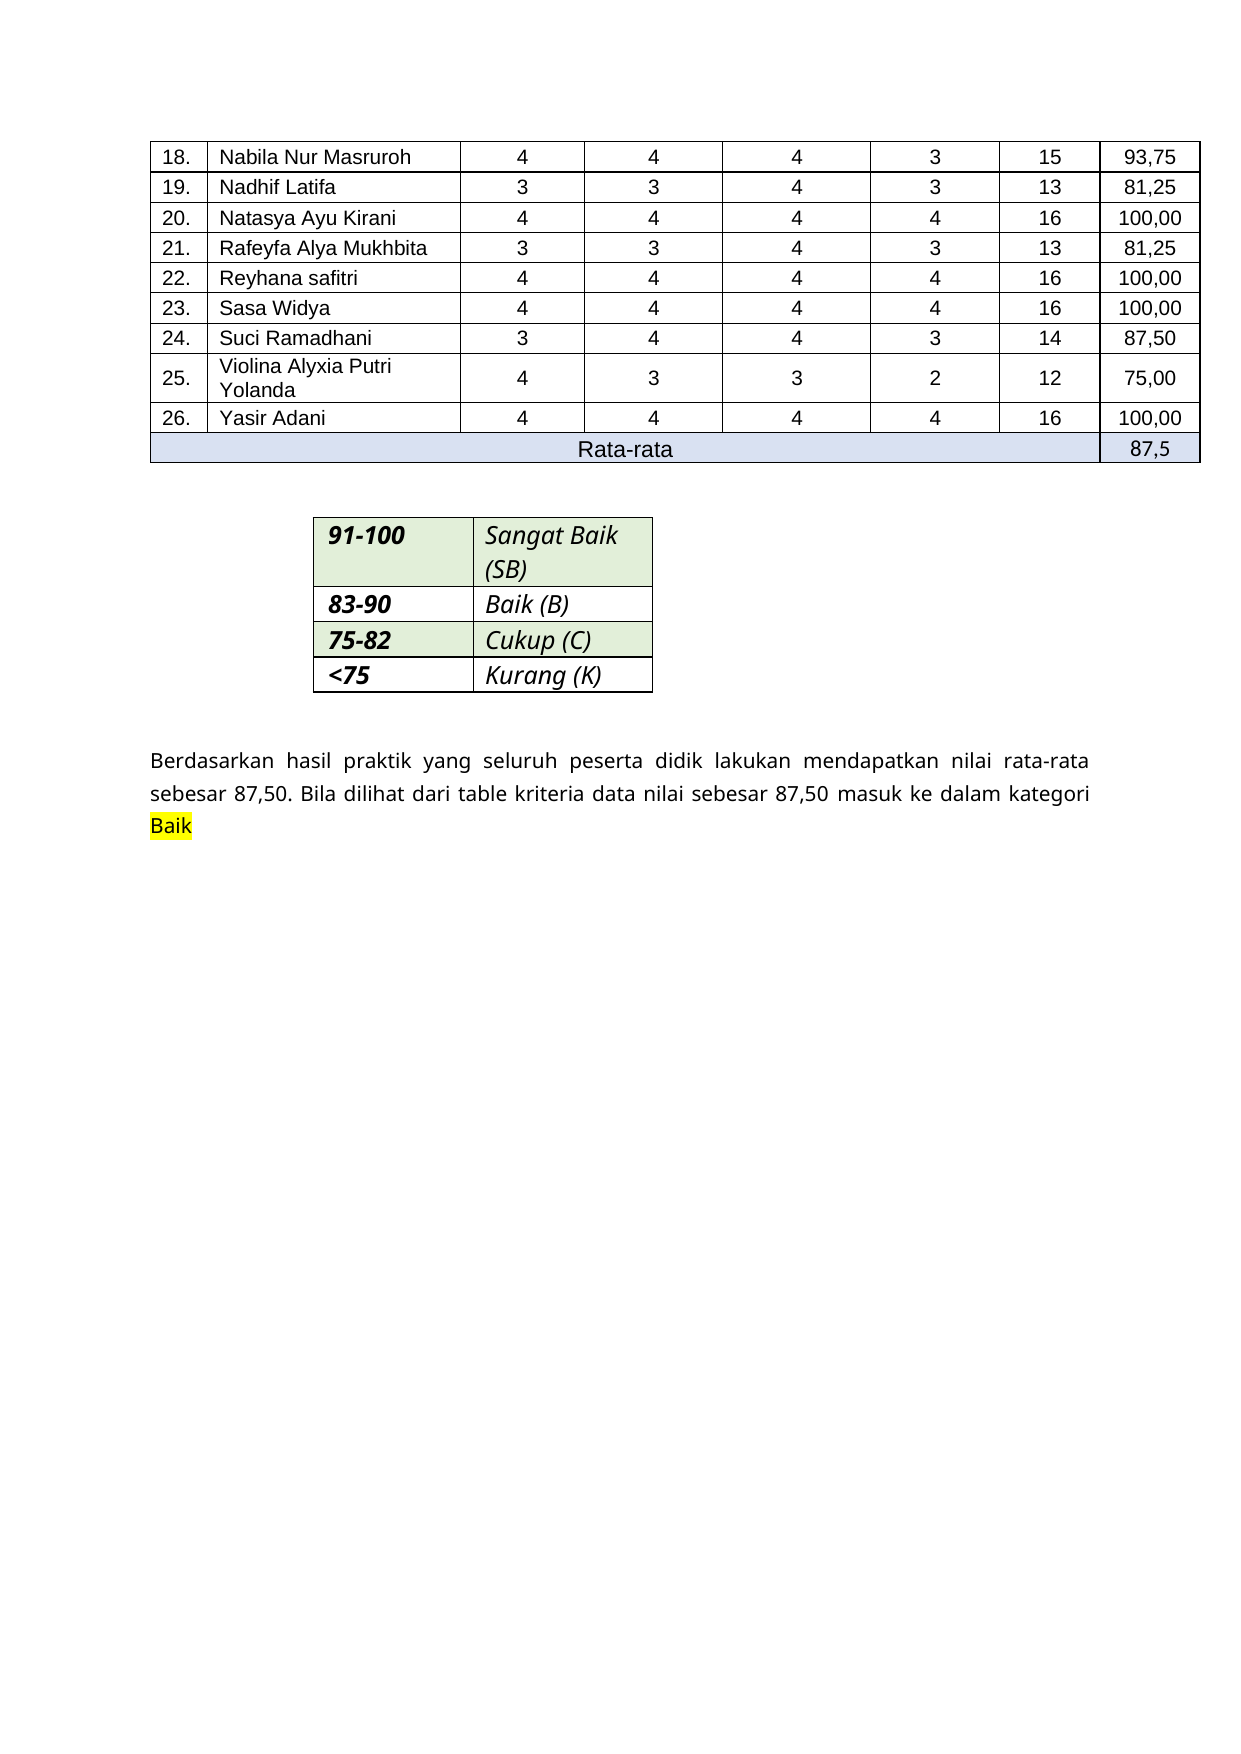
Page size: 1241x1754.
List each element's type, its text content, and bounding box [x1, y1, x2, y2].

table_cell Yasir Adani [208, 403, 460, 432]
table_cell 4 [585, 203, 722, 232]
table_cell 13 [1000, 173, 1099, 202]
table_cell 4 [461, 293, 584, 322]
table_cell 3 [723, 354, 870, 402]
table_cell 20. [151, 203, 207, 232]
table_cell 100,00 [1101, 403, 1199, 432]
table_cell 4 [723, 173, 870, 202]
table_cell 3 [871, 142, 999, 171]
table_cell 83-90 [314, 587, 473, 621]
table_cell 100,00 [1101, 263, 1199, 292]
table_cell 18. [151, 142, 207, 171]
table_cell 3 [461, 324, 584, 353]
table_cell 24. [151, 324, 207, 353]
table_cell 87,50 [1101, 324, 1199, 353]
table_cell 4 [461, 354, 584, 402]
table_cell 4 [871, 203, 999, 232]
table_header Sangat Baik (SB) [474, 518, 652, 586]
table_cell 4 [461, 142, 584, 171]
table_cell Violina Alyxia Putri Yolanda [208, 354, 460, 402]
table_cell 93,75 [1101, 142, 1199, 171]
text Berdasarkan hasil praktik yang seluruh peserta didik lakukan mendapatkan nilai rata-rata sebesar 87,50. Bila dilihat dari table kriteria data nilai sebesar 87,50 masuk ke dalam kategori Baik [150, 746, 1090, 840]
table_cell 4 [723, 293, 870, 322]
table_cell 3 [585, 354, 722, 402]
table_cell <75 [314, 658, 473, 691]
table_cell Kurang (K) [474, 658, 652, 691]
table_cell 25. [151, 354, 207, 402]
table_cell 4 [723, 324, 870, 353]
table_cell 4 [871, 293, 999, 322]
table_cell 4 [723, 203, 870, 232]
table_cell 4 [461, 403, 584, 432]
table_cell Rafeyfa Alya Mukhbita [208, 233, 460, 262]
table_cell 13 [1000, 233, 1099, 262]
table_cell 4 [723, 403, 870, 432]
table_cell 12 [1000, 354, 1099, 402]
table_cell 3 [871, 233, 999, 262]
table_cell 16 [1000, 203, 1099, 232]
table_cell Baik (B) [474, 587, 652, 621]
table_cell 4 [723, 233, 870, 262]
table_cell 16 [1000, 263, 1099, 292]
table_cell Suci Ramadhani [208, 324, 460, 353]
table_cell 26. [151, 403, 207, 432]
table_cell 3 [461, 233, 584, 262]
table_cell 100,00 [1101, 203, 1199, 232]
table_header 91-100 [314, 518, 473, 586]
table_cell 4 [871, 263, 999, 292]
table_cell 4 [723, 142, 870, 171]
table_cell 22. [151, 263, 207, 292]
table_cell 4 [585, 293, 722, 322]
table_cell Sasa Widya [208, 293, 460, 322]
table_cell 21. [151, 233, 207, 262]
table_cell 4 [871, 403, 999, 432]
table_cell 3 [871, 324, 999, 353]
table_cell Cukup (C) [474, 622, 652, 656]
table_cell 75-82 [314, 622, 473, 656]
table_cell 16 [1000, 403, 1099, 432]
table_cell 15 [1000, 142, 1099, 171]
table_cell 4 [585, 324, 722, 353]
table_cell 75,00 [1101, 354, 1199, 402]
table_cell Natasya Ayu Kirani [208, 203, 460, 232]
table_cell 4 [585, 263, 722, 292]
table_cell Nadhif Latifa [208, 173, 460, 202]
table_cell 4 [723, 263, 870, 292]
table_cell Rata-rata [151, 433, 1099, 462]
table_cell Reyhana safitri [208, 263, 460, 292]
table_cell 4 [585, 403, 722, 432]
table_cell 81,25 [1101, 173, 1199, 202]
table_cell 3 [585, 173, 722, 202]
table_cell 3 [461, 173, 584, 202]
table_cell Nabila Nur Masruroh [208, 142, 460, 171]
table_cell 3 [585, 233, 722, 262]
table_cell 3 [871, 173, 999, 202]
table_cell 4 [461, 263, 584, 292]
table_cell 2 [871, 354, 999, 402]
table_cell 100,00 [1101, 293, 1199, 322]
table_cell 14 [1000, 324, 1099, 353]
table_cell 23. [151, 293, 207, 322]
table_cell 4 [585, 142, 722, 171]
table_cell 4 [461, 203, 584, 232]
table_cell 16 [1000, 293, 1099, 322]
table_cell 81,25 [1101, 233, 1199, 262]
table_cell 87,5 [1101, 433, 1199, 462]
table_cell 19. [151, 173, 207, 202]
